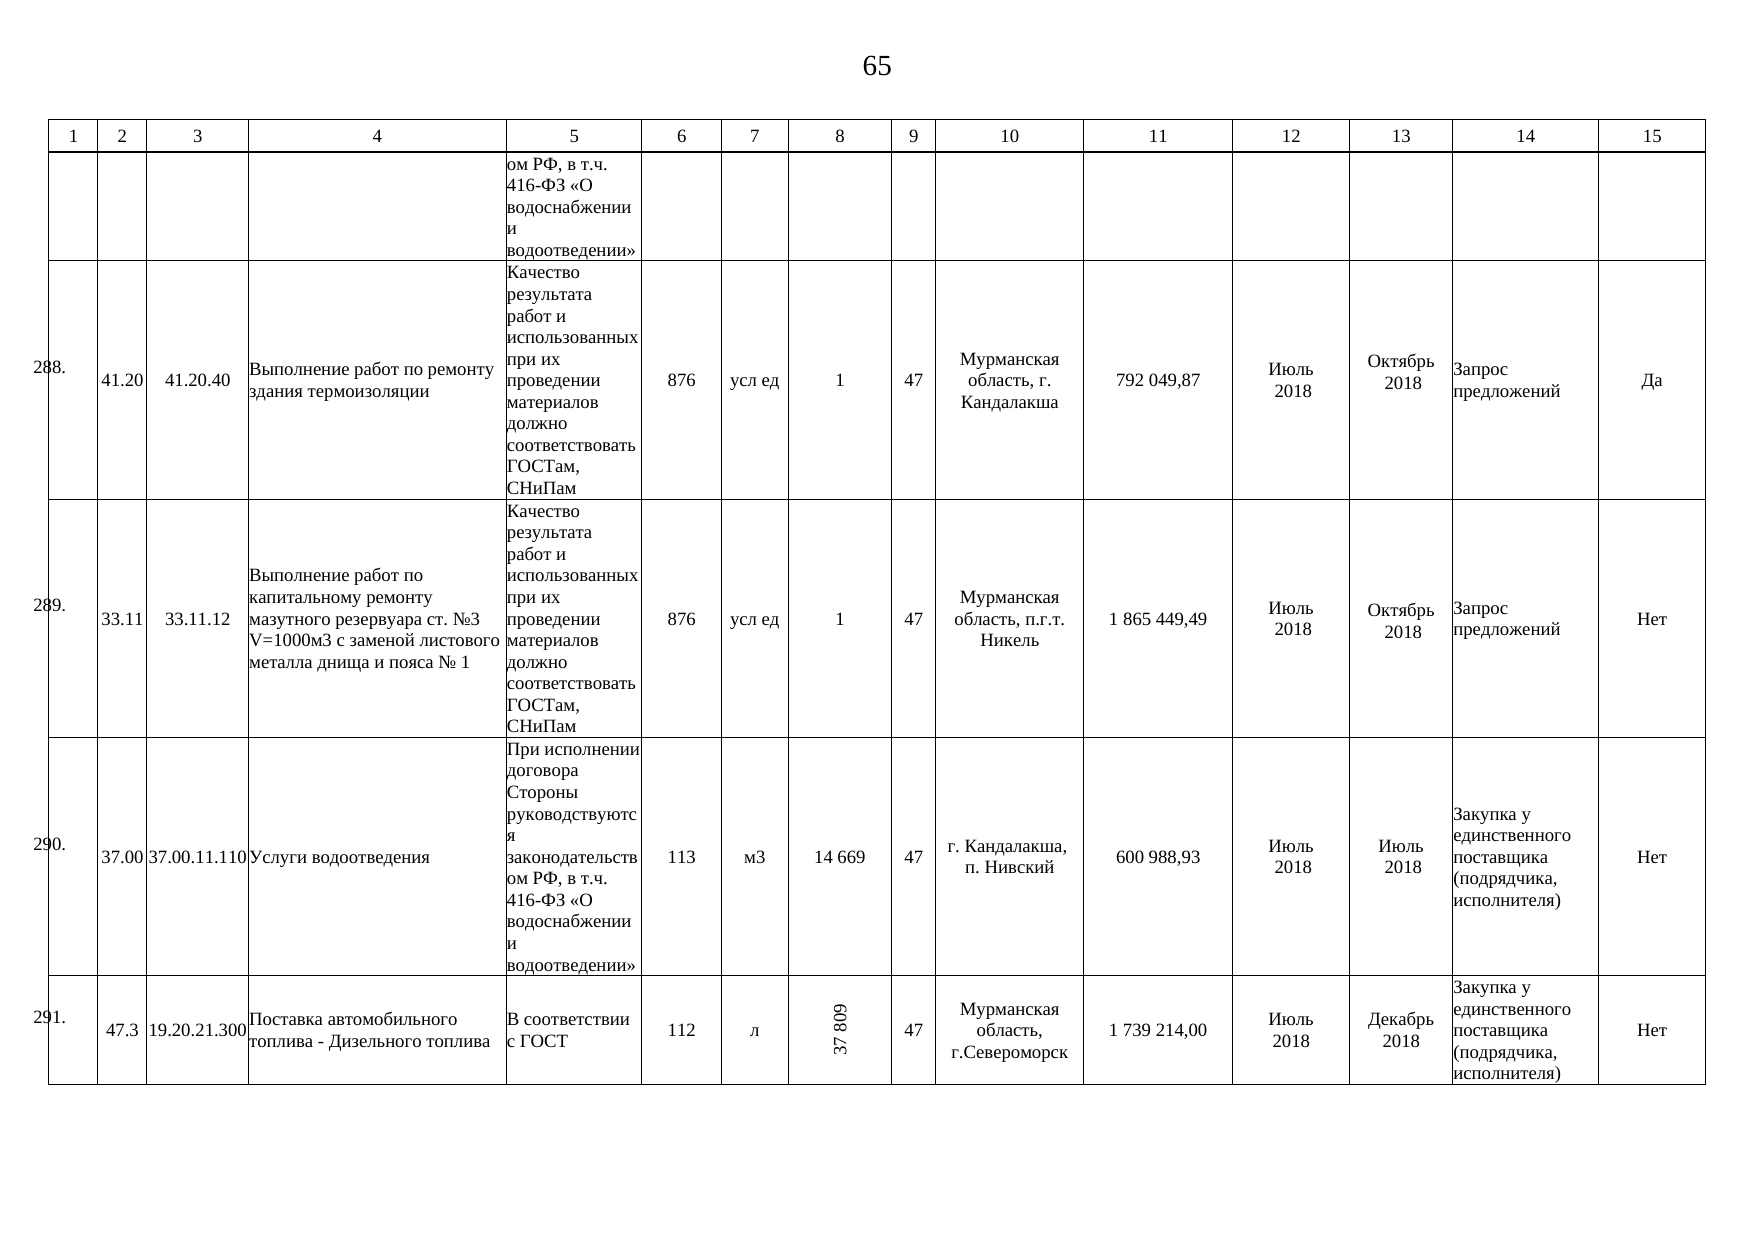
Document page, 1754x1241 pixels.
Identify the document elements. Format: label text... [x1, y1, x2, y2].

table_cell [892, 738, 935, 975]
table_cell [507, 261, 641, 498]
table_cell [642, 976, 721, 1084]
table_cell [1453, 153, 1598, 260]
table_header 4 [249, 120, 506, 151]
table_header 12 [1233, 120, 1349, 151]
table_header 5 [507, 120, 641, 151]
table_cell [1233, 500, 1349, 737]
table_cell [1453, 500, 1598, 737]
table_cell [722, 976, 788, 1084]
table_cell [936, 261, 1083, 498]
table_header 6 [642, 120, 721, 151]
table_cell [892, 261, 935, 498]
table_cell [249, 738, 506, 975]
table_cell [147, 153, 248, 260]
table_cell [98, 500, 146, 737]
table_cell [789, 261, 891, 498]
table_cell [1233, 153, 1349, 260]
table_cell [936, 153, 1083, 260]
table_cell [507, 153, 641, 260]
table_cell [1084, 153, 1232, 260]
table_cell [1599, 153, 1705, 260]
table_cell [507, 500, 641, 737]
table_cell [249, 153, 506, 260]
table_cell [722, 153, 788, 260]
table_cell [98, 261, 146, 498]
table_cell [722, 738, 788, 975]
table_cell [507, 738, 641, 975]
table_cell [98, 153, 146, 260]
table_header 2 [98, 120, 146, 151]
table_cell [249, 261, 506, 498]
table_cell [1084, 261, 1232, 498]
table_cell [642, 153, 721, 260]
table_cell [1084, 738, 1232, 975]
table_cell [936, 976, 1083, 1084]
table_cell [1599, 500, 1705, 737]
table_header 11 [1084, 120, 1232, 151]
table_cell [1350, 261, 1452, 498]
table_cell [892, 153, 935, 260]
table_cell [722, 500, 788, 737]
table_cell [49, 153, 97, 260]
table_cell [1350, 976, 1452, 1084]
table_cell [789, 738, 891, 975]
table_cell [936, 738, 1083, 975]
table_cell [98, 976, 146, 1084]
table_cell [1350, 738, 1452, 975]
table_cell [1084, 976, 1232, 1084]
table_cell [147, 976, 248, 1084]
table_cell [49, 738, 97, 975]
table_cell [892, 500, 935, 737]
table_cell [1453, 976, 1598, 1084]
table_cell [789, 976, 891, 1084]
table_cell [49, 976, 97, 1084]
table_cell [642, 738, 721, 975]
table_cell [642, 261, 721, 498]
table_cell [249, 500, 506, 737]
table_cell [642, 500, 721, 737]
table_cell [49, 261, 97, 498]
table_header 8 [789, 120, 891, 151]
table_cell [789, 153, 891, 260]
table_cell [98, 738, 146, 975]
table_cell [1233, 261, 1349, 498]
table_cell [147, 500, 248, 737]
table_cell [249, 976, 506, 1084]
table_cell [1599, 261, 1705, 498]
table_header 14 [1453, 120, 1598, 151]
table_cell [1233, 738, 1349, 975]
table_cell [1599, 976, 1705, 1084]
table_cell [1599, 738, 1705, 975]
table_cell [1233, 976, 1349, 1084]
table_header 1 [49, 120, 97, 151]
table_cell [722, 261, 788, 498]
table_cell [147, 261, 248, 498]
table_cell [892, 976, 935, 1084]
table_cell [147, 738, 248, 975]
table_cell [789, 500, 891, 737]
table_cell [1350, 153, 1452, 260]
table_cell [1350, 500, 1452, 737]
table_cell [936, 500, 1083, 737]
table_header 15 [1599, 120, 1705, 151]
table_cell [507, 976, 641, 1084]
table_header 7 [722, 120, 788, 151]
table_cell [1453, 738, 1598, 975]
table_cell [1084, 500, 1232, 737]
table_header 3 [147, 120, 248, 151]
table_header 9 [892, 120, 935, 151]
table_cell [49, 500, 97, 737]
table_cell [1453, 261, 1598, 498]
table_header 13 [1350, 120, 1452, 151]
table_header 10 [936, 120, 1083, 151]
